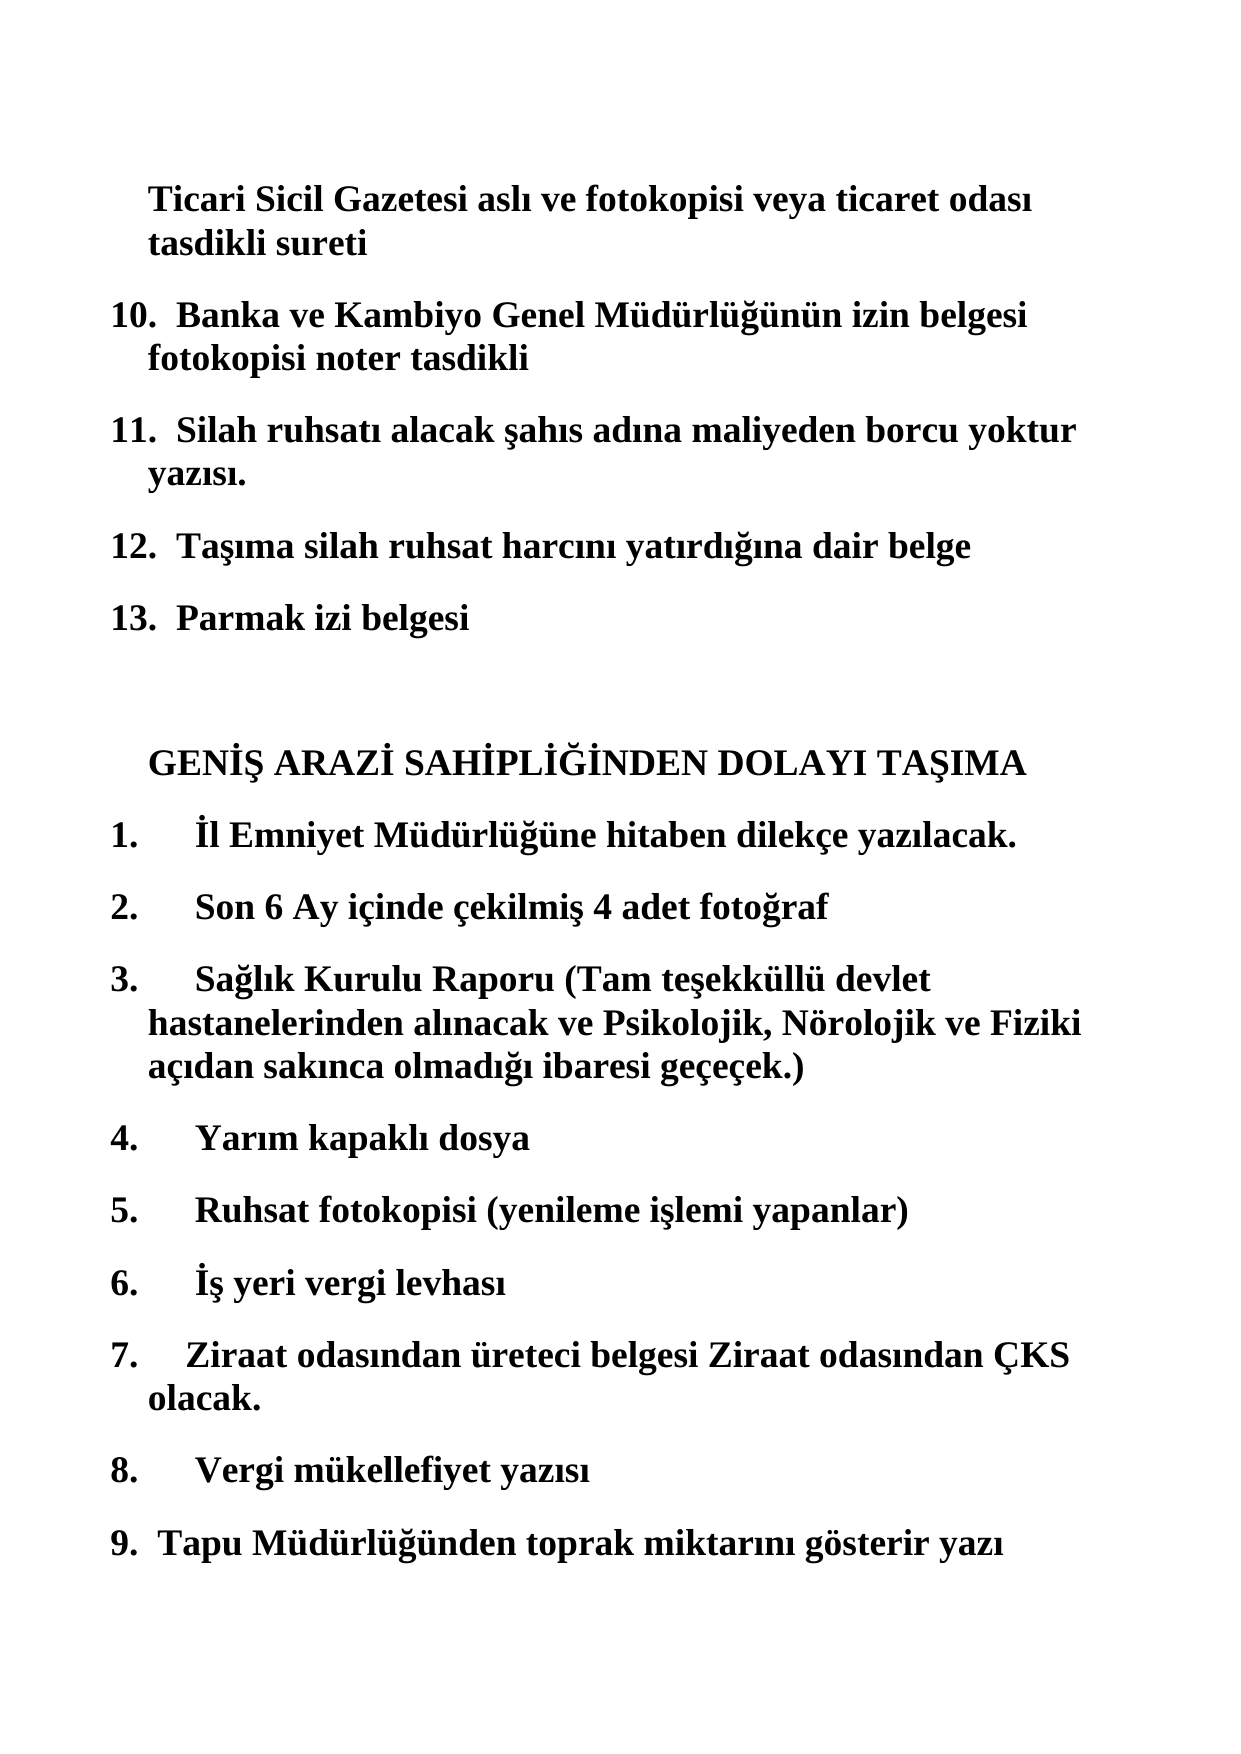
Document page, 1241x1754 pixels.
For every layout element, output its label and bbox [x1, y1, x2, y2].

table_header [148, 148, 1093, 1592]
